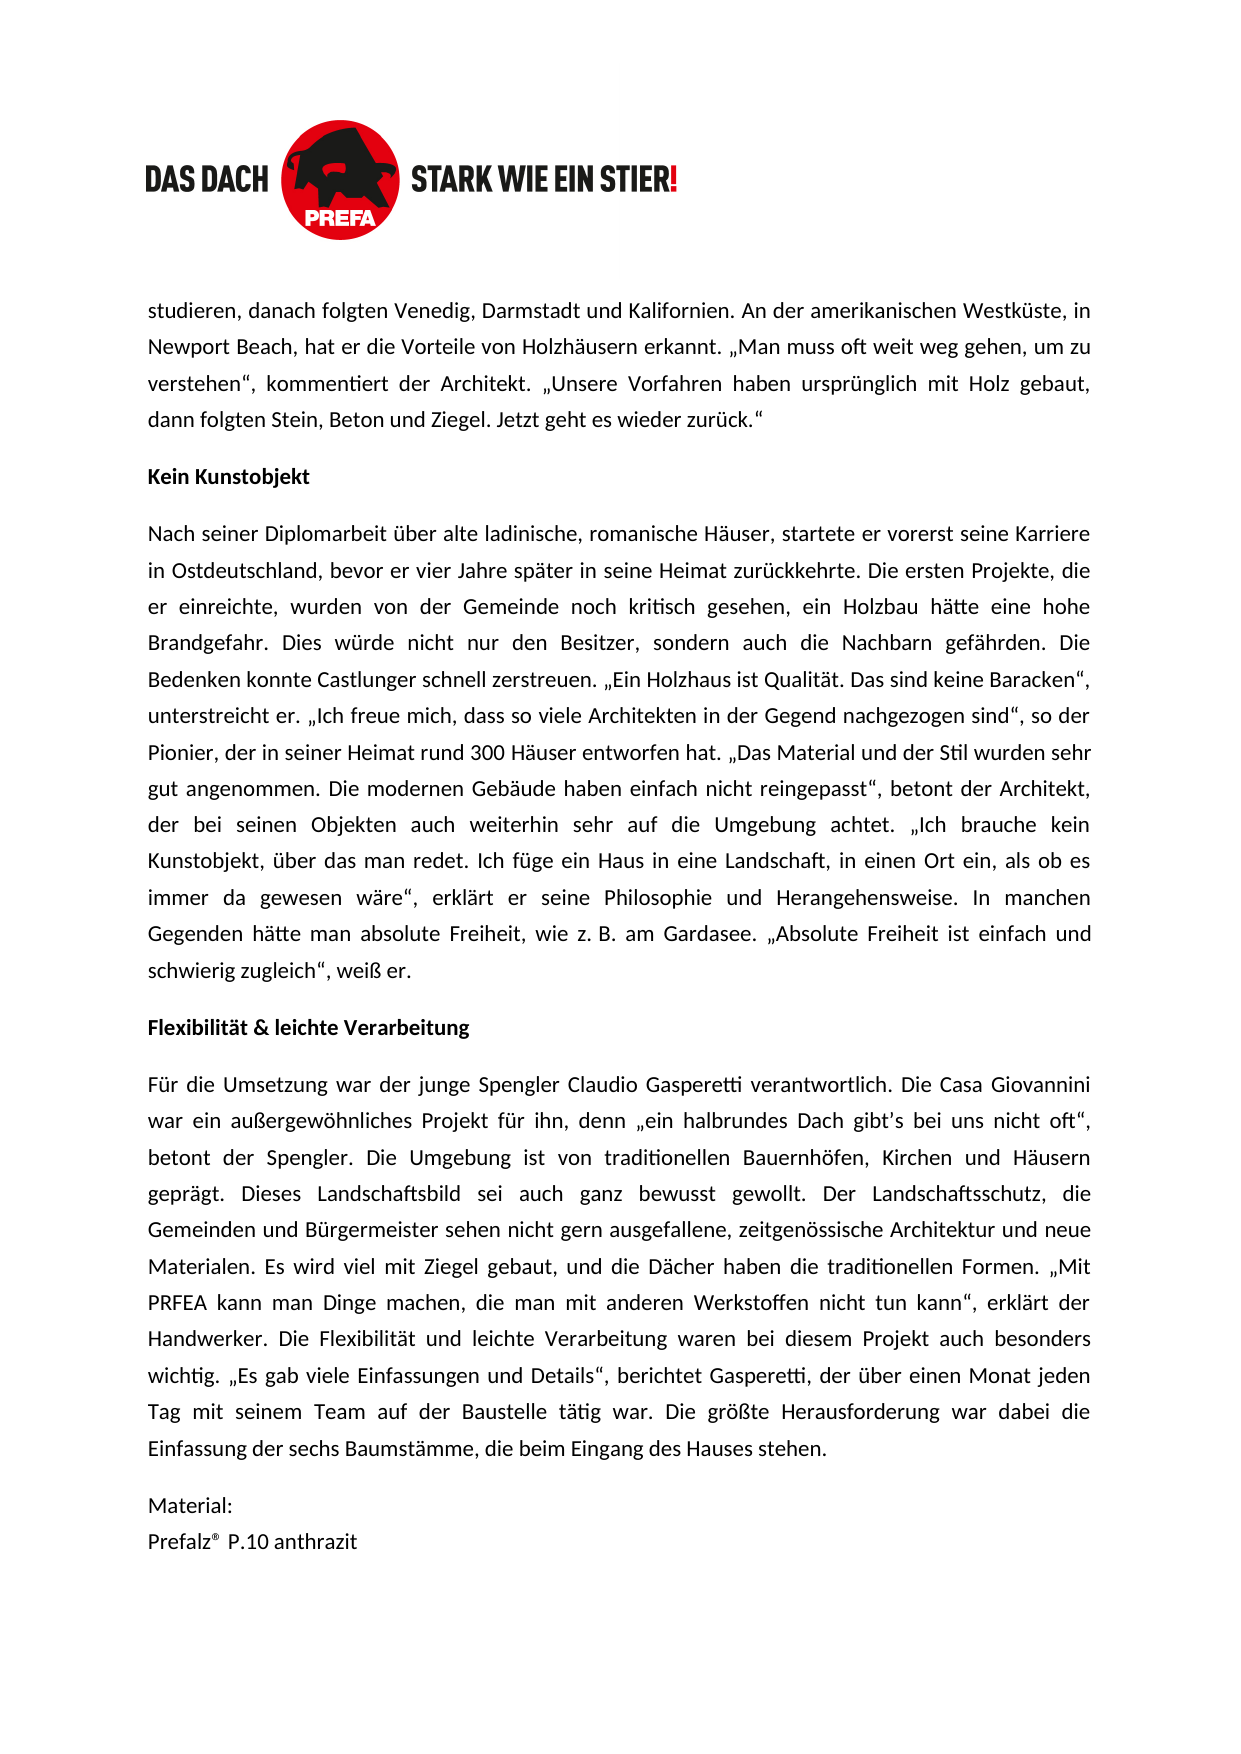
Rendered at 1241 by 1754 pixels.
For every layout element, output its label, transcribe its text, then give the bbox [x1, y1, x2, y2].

picture [0, 63, 1234, 279]
text Kein Kunstobjekt [148, 462, 1093, 490]
text Flexibilität & leichte Verarbeitung [148, 1013, 1093, 1041]
text Material: Prefalz® P.10 anthrazit [148, 1491, 1093, 1555]
text Für die Umsetzung war der junge Spengler Claudio Gasperetti verantwortlich. Die Casa Giovannini war ein außergewöhnliches Projekt für ihn, denn „ein halbrundes Dach gibt’s bei uns nicht oft“, betont der Spengler. Die Umgebung ist von traditionellen Bauernhöfen, Kirchen und Häusern geprägt. Dieses Landschaftsbild sei auch ganz bewusst gewollt. Der Landschaftsschutz, die Gemeinden und Bürgermeister sehen nicht gern ausgefallene, zeitgenössische Architektur und neue Materialen. Es wird viel mit Ziegel gebaut, und die Dächer haben die traditionellen Formen. „Mit PRFEA kann man Dinge machen, die man mit anderen Werkstoffen nicht tun kann“, erklärt der Handwerker. Die Flexibilität und leichte Verarbeitung waren bei diesem Projekt auch besonders wichtig. „Es gab viele Einfassungen und Details“, berichtet Gasperetti, der über einen Monat jeden Tag mit seinem Team auf der Baustelle tätig war. Die größte Herausforderung war dabei die Einfassung der sechs Baumstämme, die beim Eingang des Hauses stehen. [148, 1070, 1093, 1462]
text Nach seiner Diplomarbeit über alte ladinische, romanische Häuser, startete er vorerst seine Karriere in Ostdeutschland, bevor er vier Jahre später in seine Heimat zurückkehrte. Die ersten Projekte, die er einreichte, wurden von der Gemeinde noch kritisch gesehen, ein Holzbau hätte eine hohe Brandgefahr. Dies würde nicht nur den Besitzer, sondern auch die Nachbarn gefährden. Die Bedenken konnte Castlunger schnell zerstreuen. „Ein Holzhaus ist Qualität. Das sind keine Baracken“, unterstreicht er. „Ich freue mich, dass so viele Architekten in der Gegend nachgezogen sind“, so der Pionier, der in seiner Heimat rund 300 Häuser entworfen hat. „Das Material und der Stil wurden sehr gut angenommen. Die modernen Gebäude haben einfach nicht reingepasst“, betont der Architekt, der bei seinen Objekten auch weiterhin sehr auf die Umgebung achtet. „Ich brauche kein Kunstobjekt, über das man redet. Ich füge ein Haus in eine Landschaft, in einen Ort ein, als ob es immer da gewesen wäre“, erklärt er seine Philosophie und Herangehensweise. In manchen Gegenden hätte man absolute Freiheit, wie z. B. am Gardasee. „Absolute Freiheit ist einfach und schwierig zugleich“, weiß er. [148, 519, 1093, 984]
